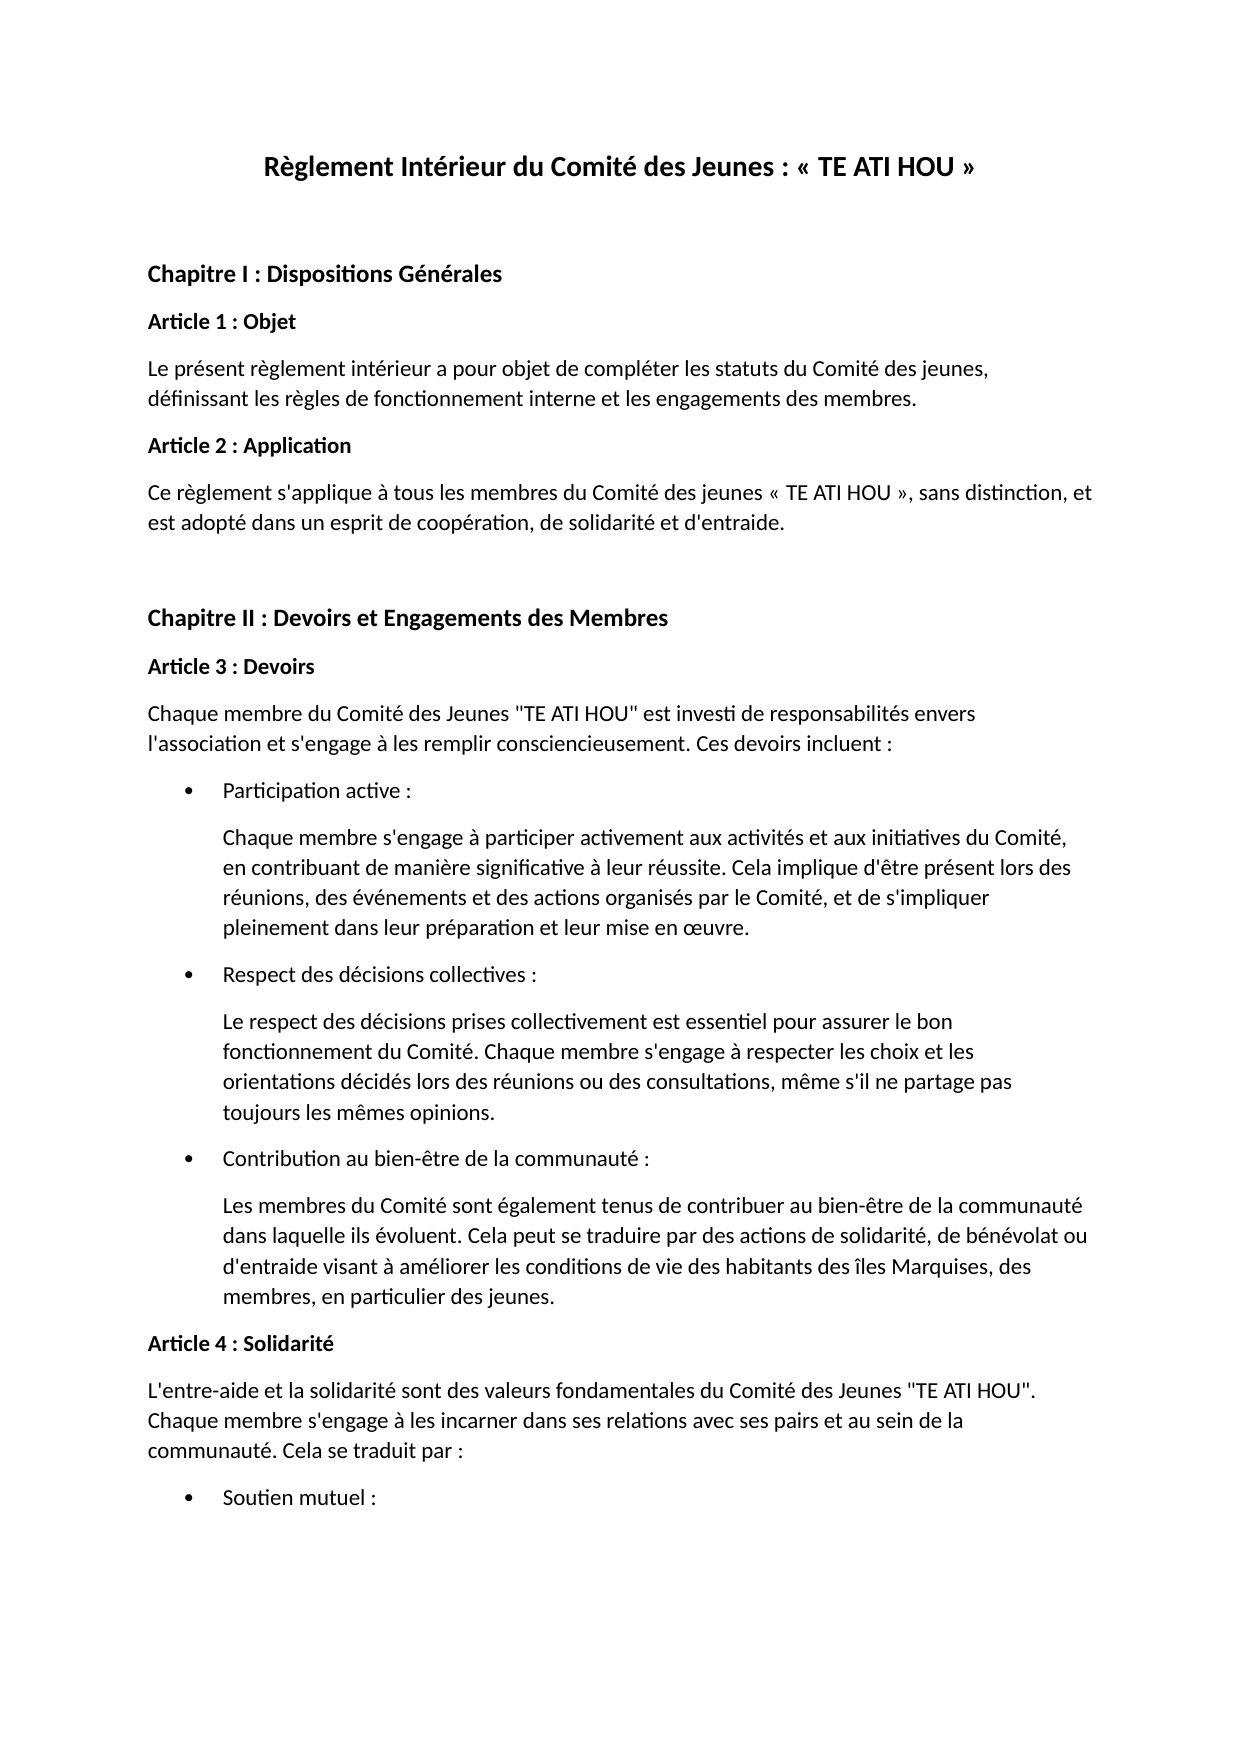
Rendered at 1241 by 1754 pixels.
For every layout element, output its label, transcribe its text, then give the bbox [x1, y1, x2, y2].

text Le présent règlement intérieur a pour objet de compléter les statuts du Comité des jeunes, définissant les règles de fonctionnement interne et les engagements des membres. [148, 354, 1093, 412]
text Chapitre II : Devoirs et Engagements des Membres [148, 602, 1093, 633]
list Soutien mutuel : [185, 1483, 1093, 1511]
text Le respect des décisions prises collectivement est essentiel pour assurer le bon fonctionnement du Comité. Chaque membre s'engage à respecter les choix et les orientations décidés lors des réunions ou des consultations, même s'il ne partage pas toujours les mêmes opinions. [223, 1007, 1093, 1126]
list Contribution au bien-être de la communauté : [185, 1144, 1093, 1172]
text Chapitre I : Dispositions Générales [148, 258, 1093, 288]
text Article 2 : Application [148, 431, 1093, 459]
list Respect des décisions collectives : [185, 960, 1093, 988]
text Les membres du Comité sont également tenus de contribuer au bien-être de la communauté dans laquelle ils évoluent. Cela peut se traduire par des actions de solidarité, de bénévolat ou d'entraide visant à améliorer les conditions de vie des habitants des îles Marquises, des membres, en particulier des jeunes. [223, 1191, 1093, 1310]
text Chaque membre du Comité des Jeunes "TE ATI HOU" est investi de responsabilités envers l'association et s'engage à les remplir consciencieusement. Ces devoirs incluent : [148, 699, 1093, 757]
text Ce règlement s'applique à tous les membres du Comité des jeunes « TE ATI HOU », sans distinction, et est adopté dans un esprit de coopération, de solidarité et d'entraide. [148, 478, 1093, 536]
text Règlement Intérieur du Comité des Jeunes : « TE ATI HOU » [148, 148, 1093, 183]
list Participation active : [185, 776, 1093, 804]
text Article 3 : Devoirs [148, 652, 1093, 680]
text Chaque membre s'engage à participer activement aux activités et aux initiatives du Comité, en contribuant de manière significative à leur réussite. Cela implique d'être présent lors des réunions, des événements et des actions organisés par le Comité, et de s'impliquer pleinement dans leur préparation et leur mise en œuvre. [223, 823, 1093, 941]
text Article 1 : Objet [148, 307, 1093, 335]
text Article 4 : Solidarité [148, 1329, 1093, 1357]
text L'entre-aide et la solidarité sont des valeurs fondamentales du Comité des Jeunes "TE ATI HOU". Chaque membre s'engage à les incarner dans ses relations avec ses pairs et au sein de la communauté. Cela se traduit par : [148, 1376, 1093, 1464]
